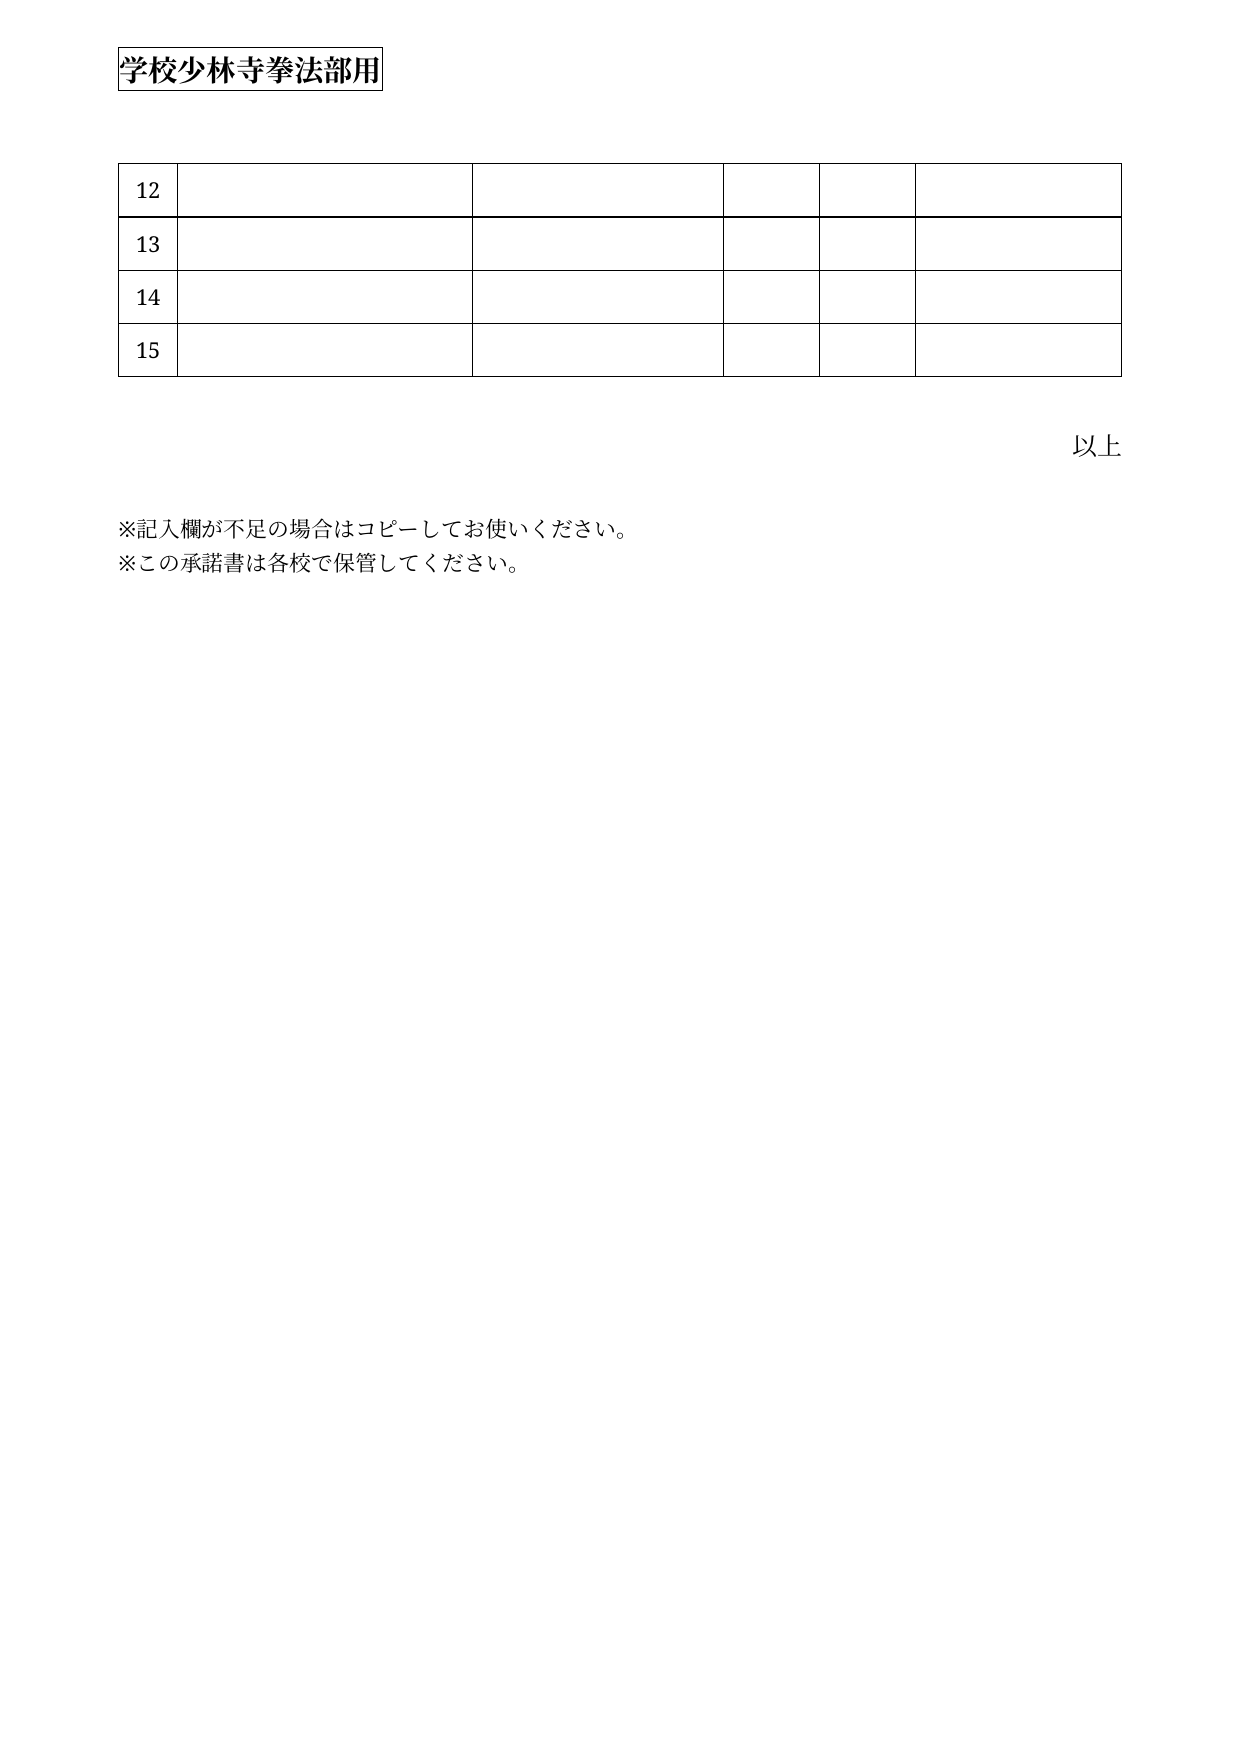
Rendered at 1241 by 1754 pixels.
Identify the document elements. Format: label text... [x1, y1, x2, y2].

table_cell [178, 218, 472, 269]
table_cell [178, 271, 472, 323]
table_cell 13 [119, 218, 177, 269]
table_cell [820, 218, 915, 269]
table_cell [820, 271, 915, 323]
table_cell [916, 324, 1121, 376]
table_cell [473, 164, 723, 216]
table_cell 12 [119, 164, 177, 216]
text ※この承諾書は各校で保管してください。 [118, 545, 1122, 579]
text ※記入欄が不足の場合はコピーしてお使いください。 [118, 511, 1122, 545]
text 以上 [118, 411, 1122, 478]
table_cell [473, 324, 723, 376]
table_cell 14 [119, 271, 177, 323]
table_cell [820, 164, 915, 216]
table_cell [916, 164, 1121, 216]
table_cell [178, 164, 472, 216]
table_cell 15 [119, 324, 177, 376]
table_cell [916, 271, 1121, 323]
table_cell [724, 271, 819, 323]
table_cell [820, 324, 915, 376]
table_cell [916, 218, 1121, 269]
table_cell [724, 324, 819, 376]
table_cell [473, 271, 723, 323]
table_cell [473, 218, 723, 269]
table_cell [178, 324, 472, 376]
table_cell [724, 164, 819, 216]
table_cell [724, 218, 819, 269]
